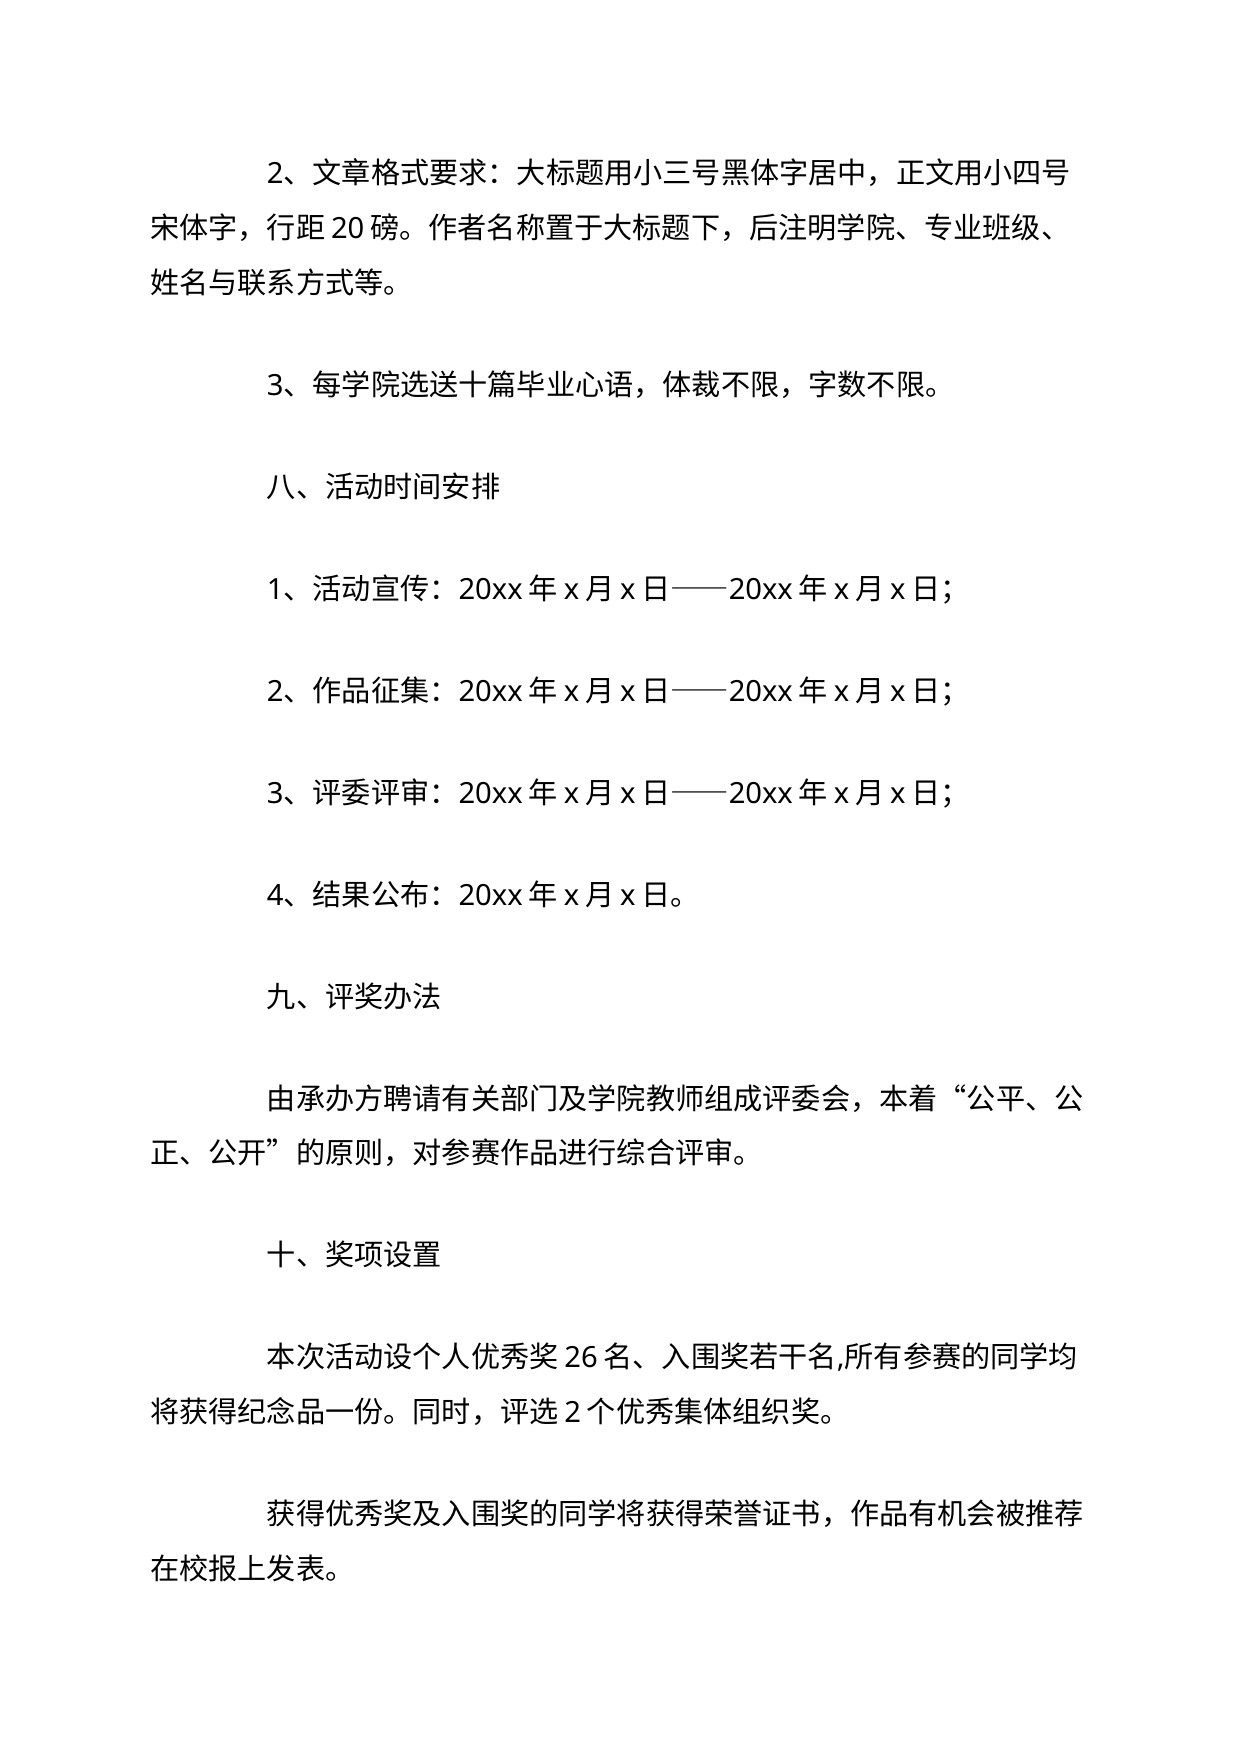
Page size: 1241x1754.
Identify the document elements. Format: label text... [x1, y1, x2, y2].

text 本次活动设个人优秀奖26名、入围奖若干名,所有参赛的同学均将获得纪念品一份。同时，评选2个优秀集体组织奖。 [150, 1334, 1090, 1431]
text 十、奖项设置 [150, 1232, 1090, 1274]
text 八、活动时间安排 [150, 464, 1090, 506]
text 1、活动宣传：20xx年x月x日——20xx年x月x日； [150, 566, 1090, 608]
text 九、评奖办法 [150, 973, 1090, 1016]
text 4、结果公布：20xx年x月x日。 [150, 871, 1090, 914]
text 3、评委评审：20xx年x月x日——20xx年x月x日； [150, 769, 1090, 812]
text 2、作品征集：20xx年x月x日——20xx年x月x日； [150, 667, 1090, 710]
text 获得优秀奖及入围奖的同学将获得荣誉证书，作品有机会被推荐在校报上发表。 [150, 1491, 1090, 1588]
text 2、文章格式要求：大标题用小三号黑体字居中，正文用小四号宋体字，行距20磅。作者名称置于大标题下，后注明学院、专业班级、姓名与联系方式等。 [150, 150, 1090, 302]
text 3、每学院选送十篇毕业心语，体裁不限，字数不限。 [150, 362, 1090, 404]
text 由承办方聘请有关部门及学院教师组成评委会，本着“公平、公正、公开”的原则，对参赛作品进行综合评审。 [150, 1075, 1090, 1172]
